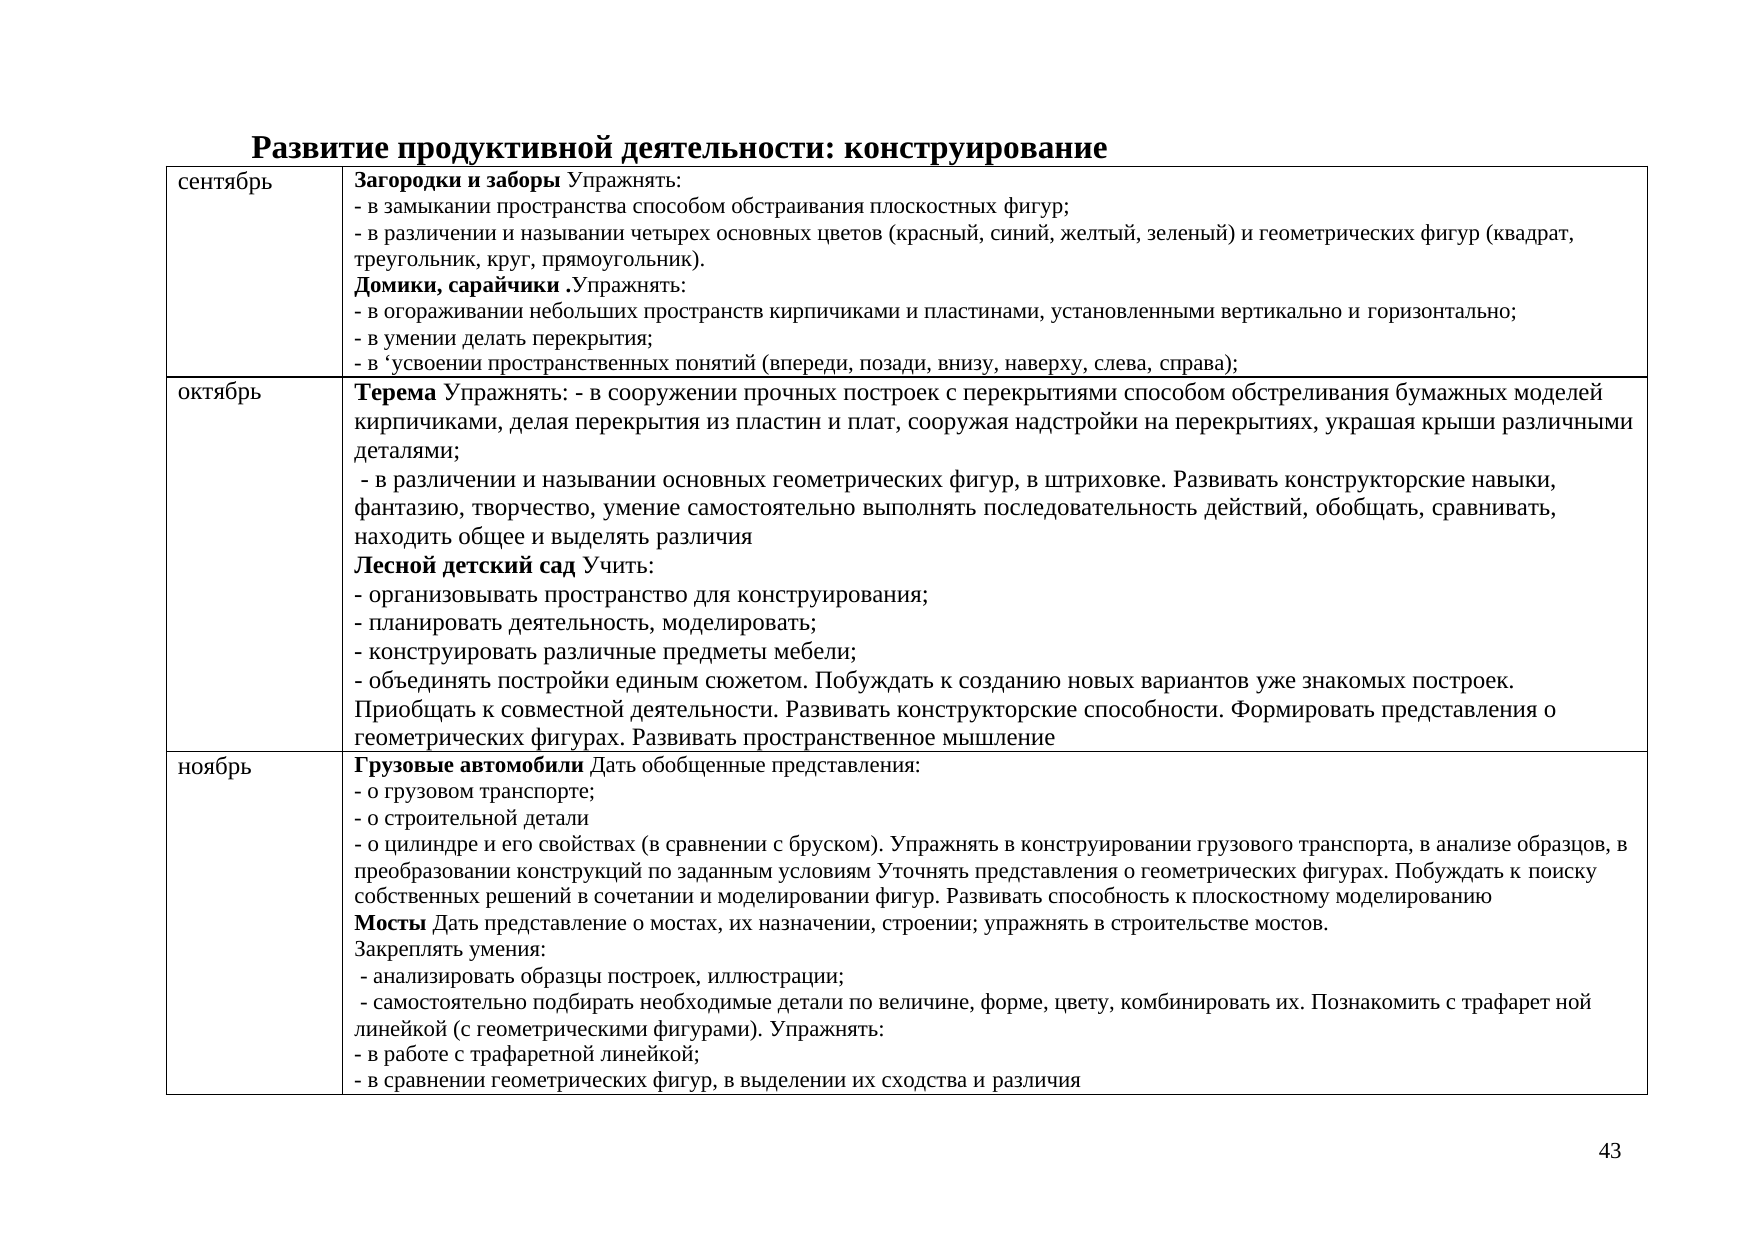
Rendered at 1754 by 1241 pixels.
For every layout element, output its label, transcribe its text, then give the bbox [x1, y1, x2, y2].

table_cell октябрь [167, 378, 342, 751]
table_header Загородки и заборы Упражнять: в замыкании пространства способом обстраивания плоскостных фигур; в различении и назывании четырех основных цветов (красный, синий, желтый, зеленый) и геометрических фигур (квадрат, треугольник, круг, прямоугольник). Домики, сарайчики .Упражнять: в огораживании небольших пространств кирпичиками и пластинами, установленными вертикально и горизонтально; в умении делать перекрытия; в ‘усвоении пространственных понятий (впереди, позади, внизу, наверху, слева, справа); [343, 167, 1647, 376]
table_cell Грузовые автомобили Дать обобщенные представления: о грузовом транспорте; о строительной детали о цилиндре и его свойствах (в сравнении с бруском). Упражнять в конструировании грузового транспорта, в анализе образцов, в преобразовании конструкций по заданным условиям Уточнять представления о геометрических фигурах. Побуждать к поиску собственных решений в сочетании и моделировании фигур. Развивать способность к плоскостному моделированию Мосты Дать представление о мостах, их назначении, строении; упражнять в строительстве мостов. Закреплять умения: анализировать образцы построек, иллюстрации; самостоятельно подбирать необходимые детали по величине, форме, цвету, комбинировать их. Познакомить с трафарет ной линейкой (с геометрическими фигурами). Упражнять: в работе с трафаретной линейкой; в сравнении геометрических фигур, в выделении их сходства и различия [343, 752, 1647, 1094]
text Развитие продуктивной деятельности: конструирование [251, 127, 1741, 166]
table_cell ноябрь [167, 752, 342, 1094]
table_header сентябрь [167, 167, 342, 376]
table_cell Терема Упражнять: - в сооружении прочных построек с перекрытиями способом обстреливания бумажных моделей кирпичиками, делая перекрытия из пластин и плат, сооружая надстройки на перекрытиях, украшая крыши различными деталями; в различении и назывании основных геометрических фигур, в штриховке. Развивать конструкторские навыки, фантазию, творчество, умение самостоятельно выполнять последовательность действий, обобщать, сравнивать, находить общее и выделять различия Лесной детский сад Учить: организовывать пространство для конструирования; планировать деятельность, моделировать; конструировать различные предметы мебели; объединять постройки единым сюжетом. Побуждать к созданию новых вариантов уже знакомых построек. Приобщать к совместной деятельности. Развивать конструкторские способности. Формировать представления о геометрических фигурах. Развивать пространственное мышление [343, 378, 1647, 751]
